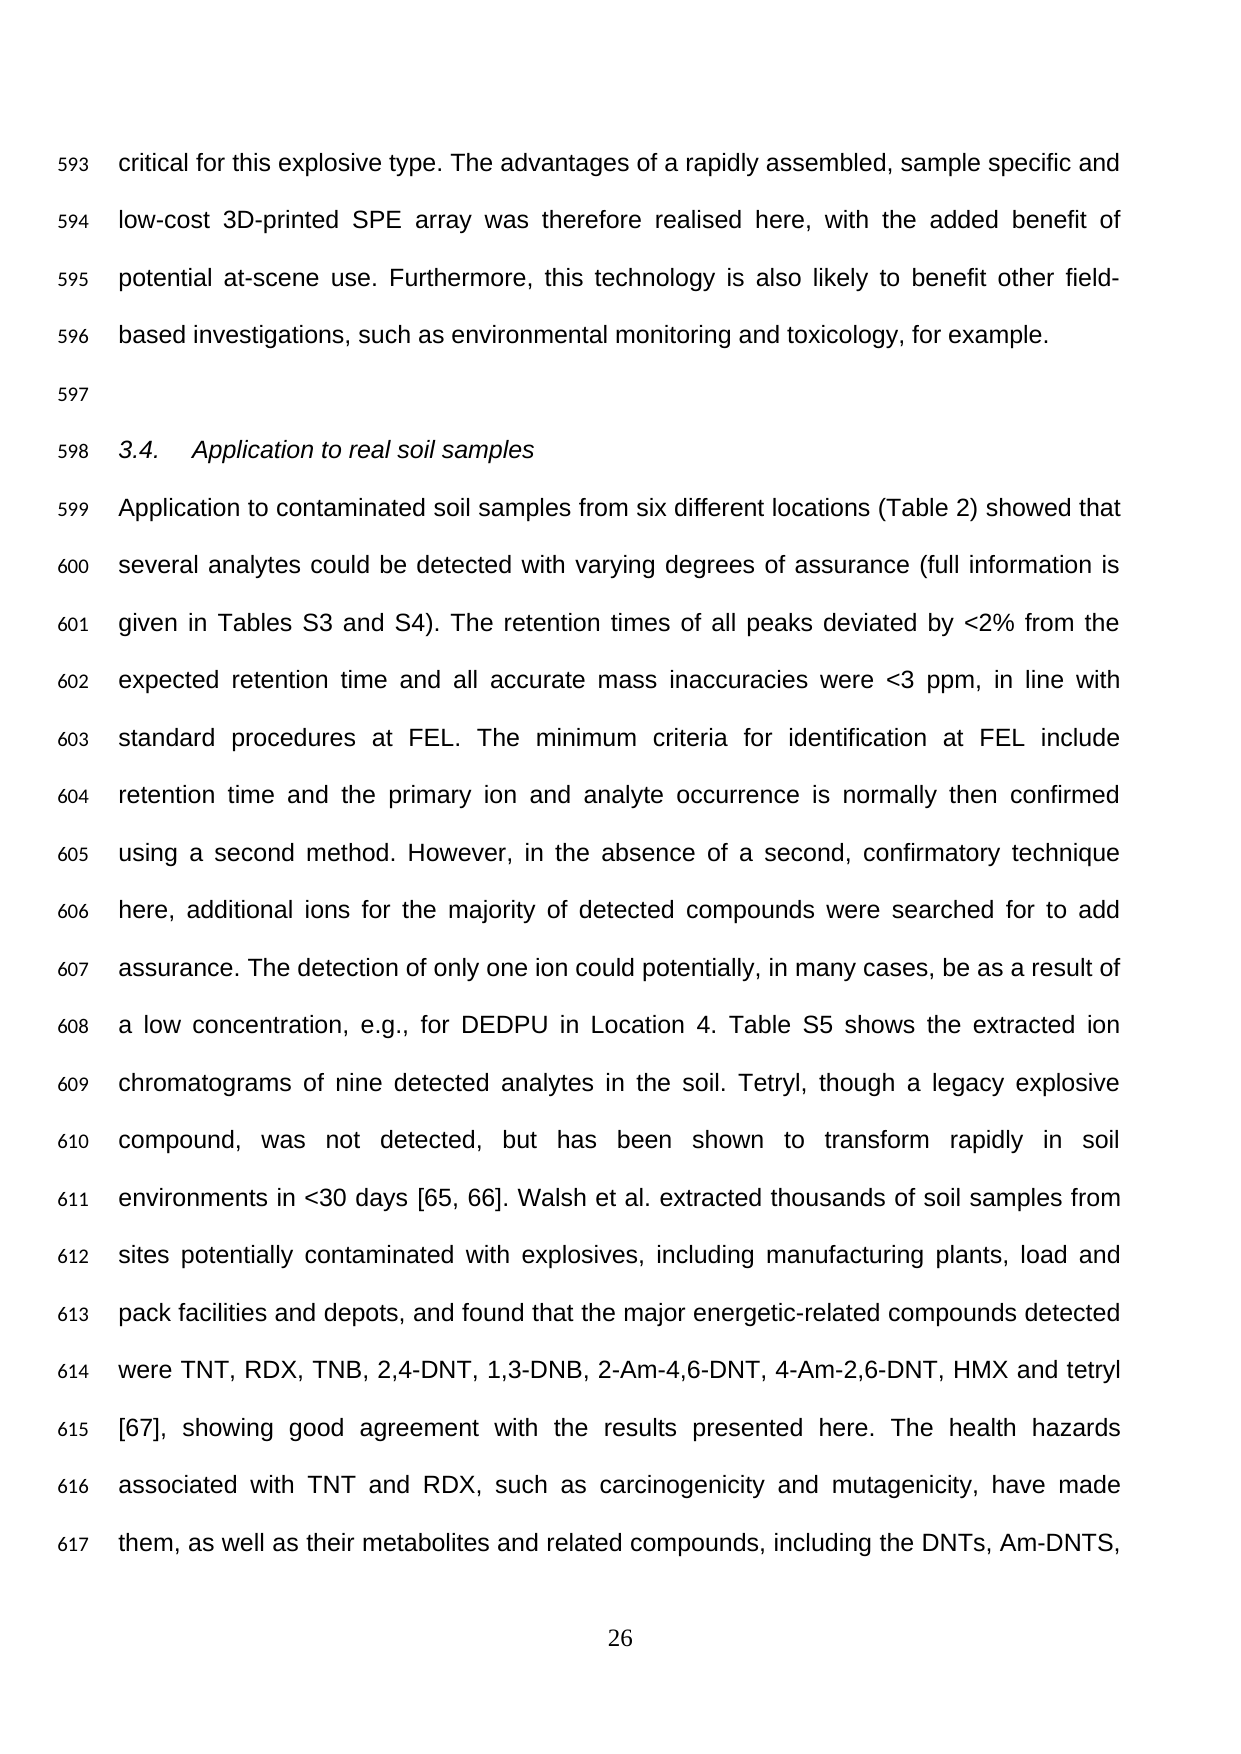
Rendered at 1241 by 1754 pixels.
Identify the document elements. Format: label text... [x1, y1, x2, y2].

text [118, 493, 1122, 1556]
list Application to real soil samples [118, 435, 1122, 464]
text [118, 148, 1122, 349]
